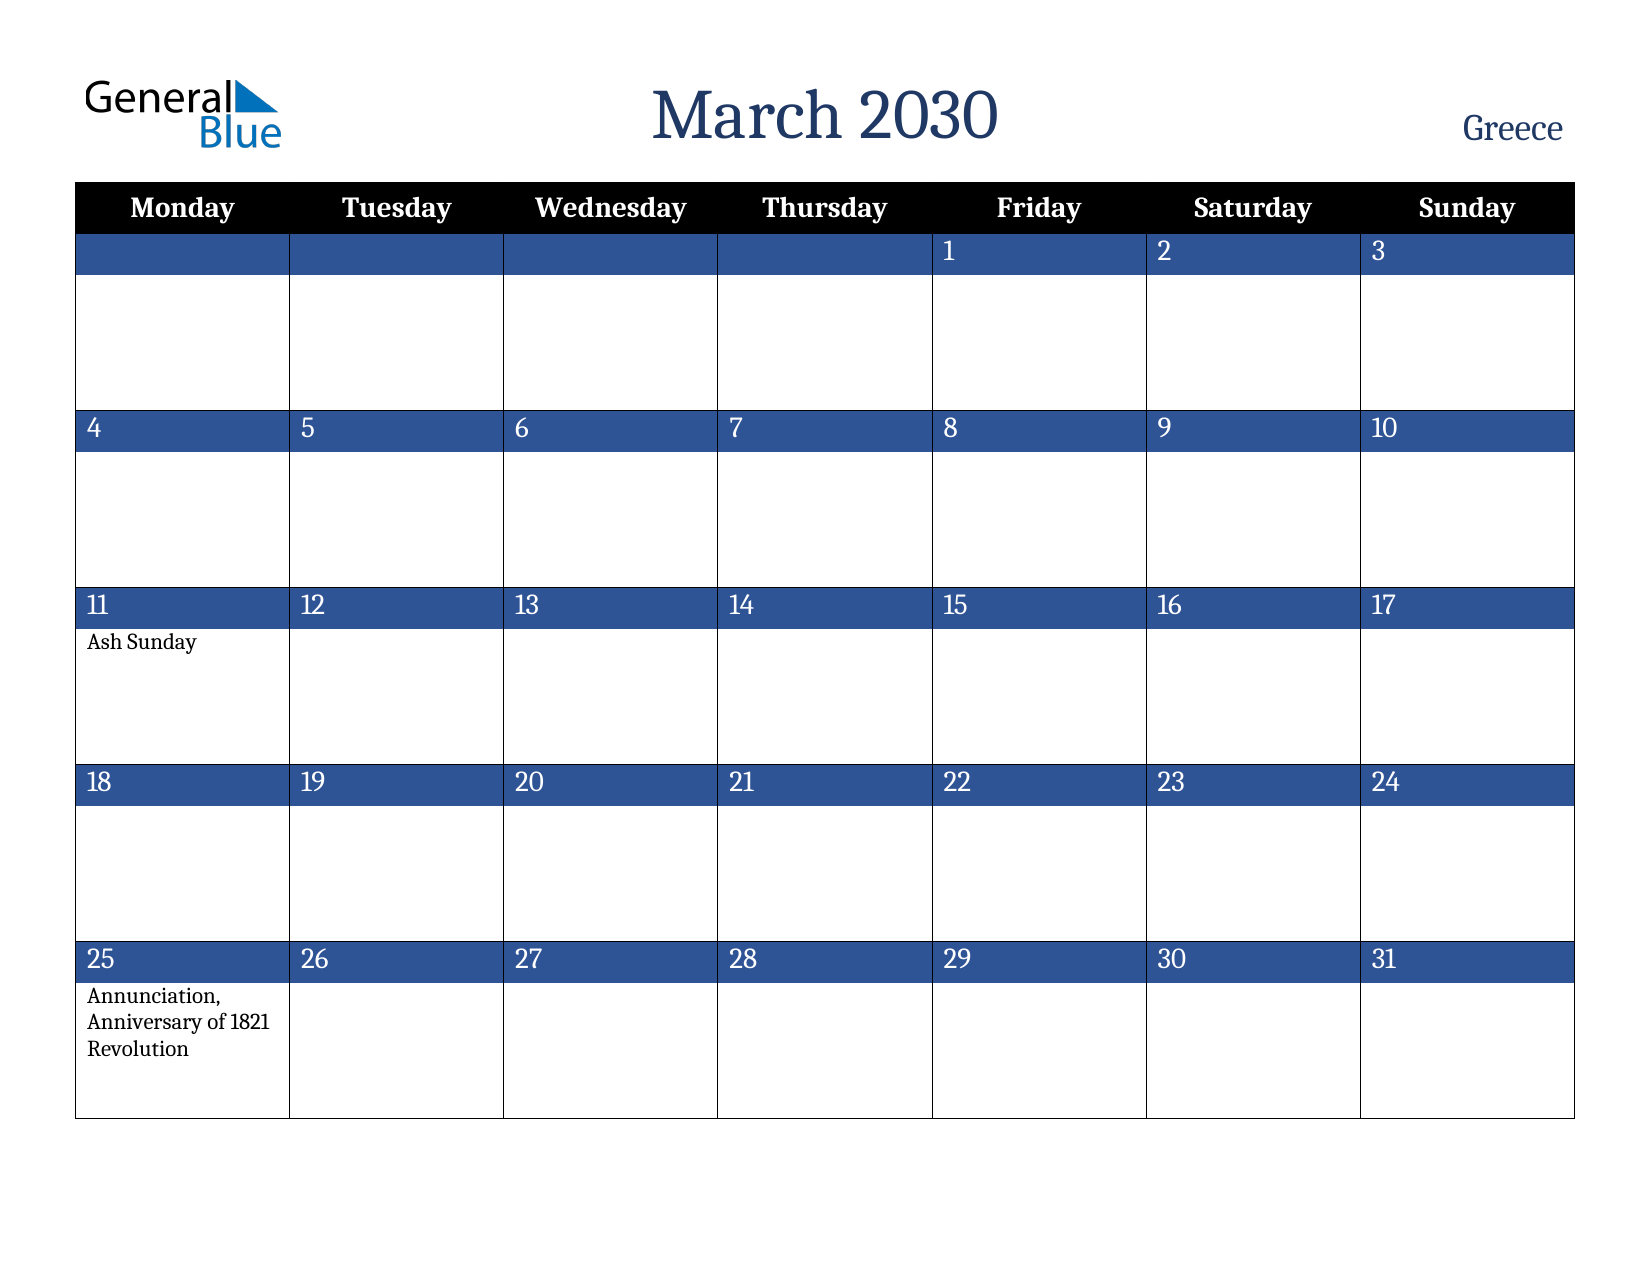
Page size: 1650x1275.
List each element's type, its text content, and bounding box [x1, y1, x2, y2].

table_cell 19 [290, 765, 503, 806]
table_header Greece [1146, 75, 1574, 182]
table_cell 20 [504, 765, 717, 806]
table_cell [290, 234, 503, 275]
table_cell Annunciation, Anniversary of 1821 Revolution [76, 983, 289, 1118]
table_cell [1147, 629, 1360, 764]
table_cell 27 [504, 942, 717, 983]
table_cell [290, 629, 503, 764]
table_cell [504, 983, 717, 1118]
table_cell Friday [933, 183, 1146, 233]
table_cell 7 [718, 411, 932, 452]
table_cell [504, 275, 717, 410]
table_cell Thursday [718, 183, 932, 233]
table_cell Sunday [1361, 183, 1574, 233]
table_cell Saturday [1147, 183, 1360, 233]
table_cell [76, 452, 289, 587]
table_cell 9 [1147, 411, 1360, 452]
table_cell [718, 275, 932, 410]
table_cell [933, 452, 1146, 587]
table_cell Ash Sunday [76, 629, 289, 764]
table_cell [76, 234, 289, 275]
table_cell 6 [504, 411, 717, 452]
table_cell 18 [76, 765, 289, 806]
table_cell 17 [1361, 588, 1574, 629]
table_cell 8 [933, 411, 1146, 452]
table_header [76, 75, 503, 182]
table_cell 28 [718, 942, 932, 983]
table_header March 2030 [504, 75, 1146, 182]
table_cell 13 [504, 588, 717, 629]
table_cell 15 [933, 588, 1146, 629]
table_cell 24 [1361, 765, 1574, 806]
table_cell 12 [290, 588, 503, 629]
table_cell [718, 629, 932, 764]
table_cell [504, 234, 717, 275]
table_cell Monday [76, 183, 289, 233]
table_cell [1361, 275, 1574, 410]
table_cell [1361, 806, 1574, 941]
table_cell 1 [933, 234, 1146, 275]
table_cell 21 [718, 765, 932, 806]
table_cell 10 [1361, 411, 1574, 452]
table_cell 23 [1147, 765, 1360, 806]
table_cell [1147, 275, 1360, 410]
table_cell 31 [1361, 942, 1574, 983]
table_cell 16 [1147, 588, 1360, 629]
table_cell 29 [933, 942, 1146, 983]
table_cell [76, 275, 289, 410]
table_cell 30 [1147, 942, 1360, 983]
table_cell [504, 806, 717, 941]
table_cell [290, 275, 503, 410]
table_cell 3 [1361, 234, 1574, 275]
table_cell [1361, 629, 1574, 764]
table_cell [933, 275, 1146, 410]
table_cell [76, 806, 289, 941]
table_cell [1361, 452, 1574, 587]
table_cell [290, 806, 503, 941]
table_cell [504, 452, 717, 587]
table_cell 4 [76, 411, 289, 452]
table_cell [504, 629, 717, 764]
table_cell [1147, 806, 1360, 941]
table_cell [933, 983, 1146, 1118]
table_cell [718, 983, 932, 1118]
table_cell [1147, 452, 1360, 587]
table_cell Tuesday [290, 183, 503, 233]
table_cell [290, 983, 503, 1118]
table_cell [718, 806, 932, 941]
table_cell 22 [933, 765, 1146, 806]
table_cell 5 [290, 411, 503, 452]
table_cell [933, 806, 1146, 941]
table_cell 14 [718, 588, 932, 629]
table_cell [1147, 983, 1360, 1118]
table_cell 26 [290, 942, 503, 983]
table_cell [718, 452, 932, 587]
table_cell [718, 234, 932, 275]
table_cell Wednesday [504, 183, 717, 233]
table_cell [1361, 983, 1574, 1118]
picture [86, 80, 281, 148]
table_cell 2 [1147, 234, 1360, 275]
table_cell 11 [76, 588, 289, 629]
table_cell [290, 452, 503, 587]
table_cell [933, 629, 1146, 764]
table_cell 25 [76, 942, 289, 983]
